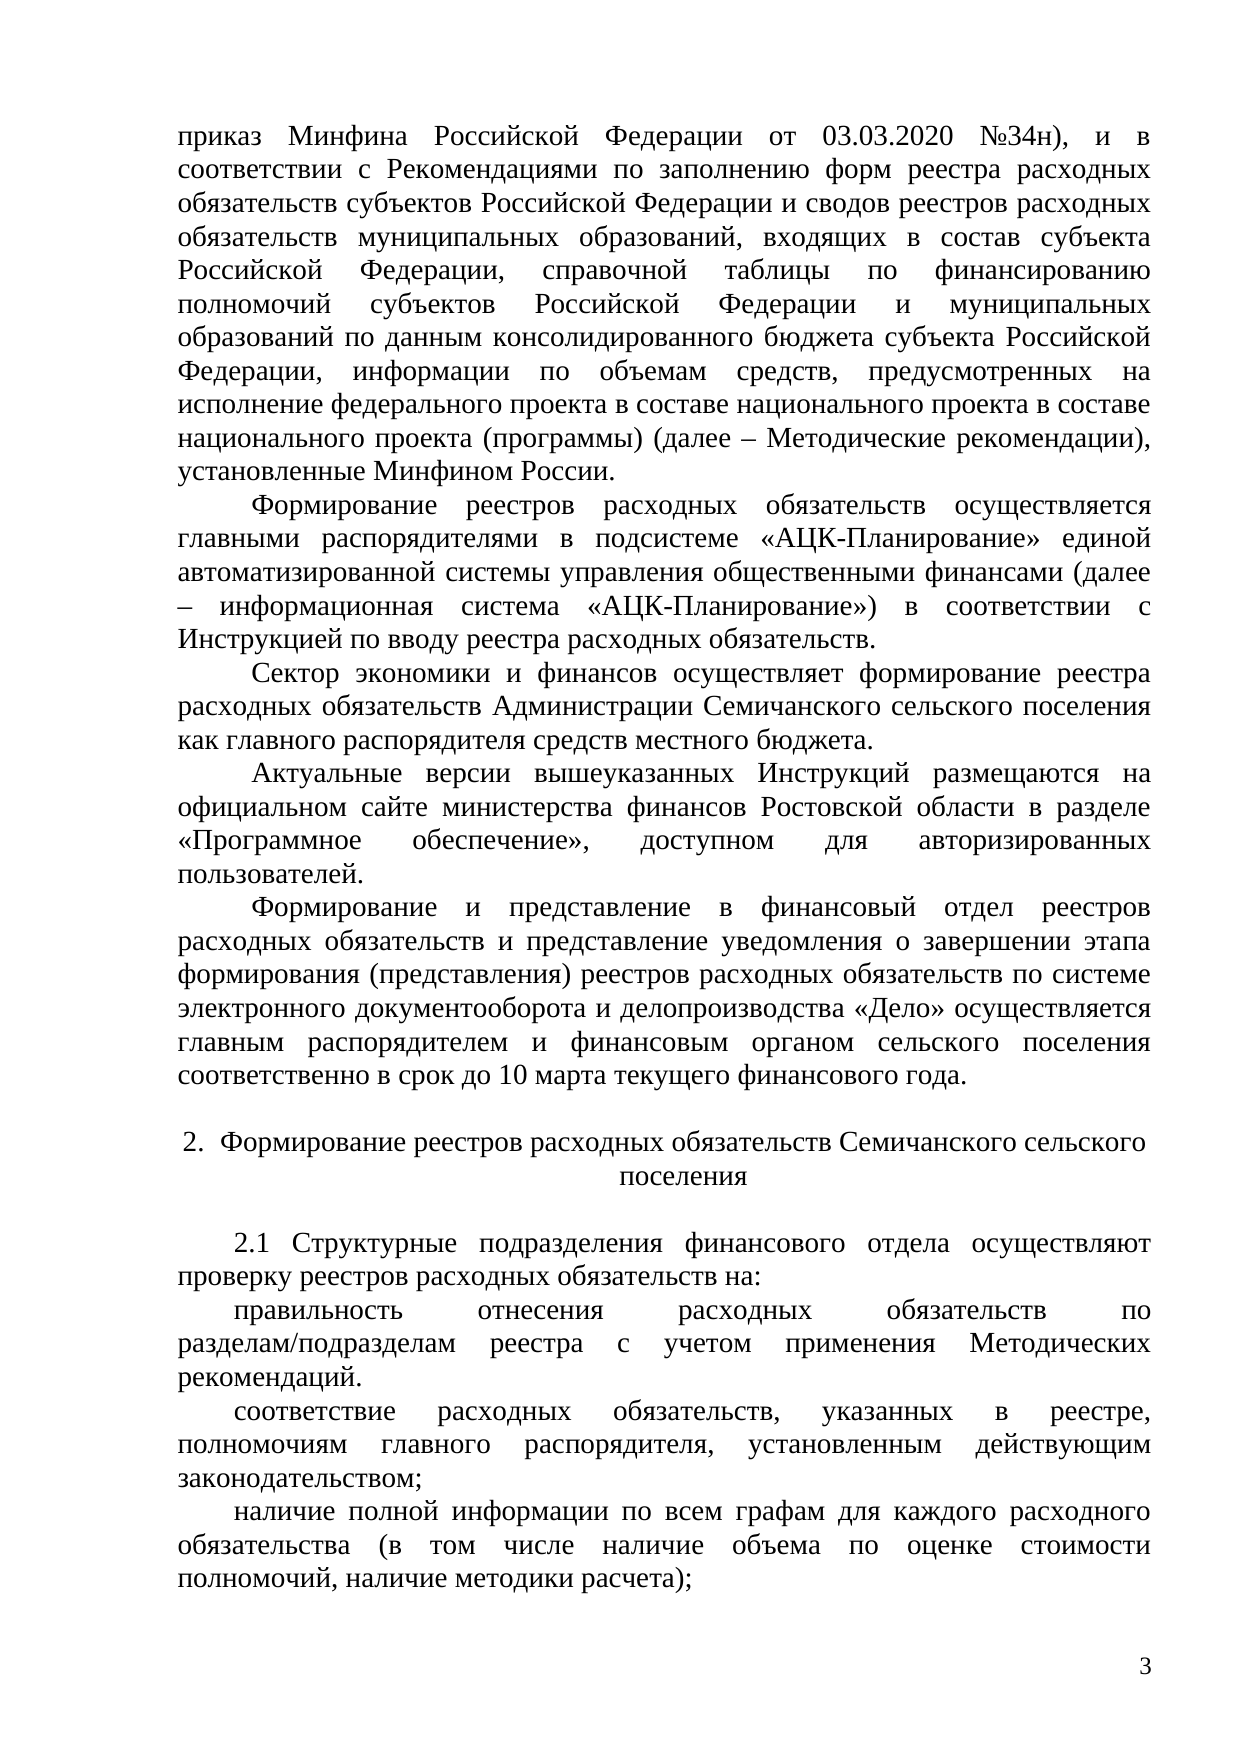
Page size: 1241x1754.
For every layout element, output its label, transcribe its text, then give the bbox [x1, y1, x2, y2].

title Актуальные версии вышеуказанных Инструкций размещаются на официальном сайте министерства финансов Ростовской области в разделе «Программное обеспечение», доступном для авторизированных пользователей. [177, 755, 1152, 889]
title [177, 118, 1152, 487]
title Формирование реестров расходных обязательств Семичанского сельского поселения [177, 1124, 1152, 1191]
title 2.1 Структурные подразделения финансового отдела осуществляют проверку реестров расходных обязательств на: [177, 1225, 1152, 1292]
title Формирование и представление в финансовый отдел реестров расходных обязательств и представление уведомления о завершении этапа формирования (представления) реестров расходных обязательств по системе электронного документооборота и делопроизводства «Дело» осуществляется главным распорядителем и финансовым органом сельского поселения соответственно в срок до 10 марта текущего финансового года. [177, 889, 1152, 1091]
title соответствие расходных обязательств, указанных в реестре, полномочиям главного распорядителя, установленным действующим законодательством; [177, 1393, 1152, 1493]
title наличие полной информации по всем графам для каждого расходного обязательства (в том числе наличие объема по оценке стоимости полномочий, наличие методики расчета); [177, 1493, 1152, 1594]
title Формирование реестров расходных обязательств осуществляется главными распорядителями в подсистеме «АЦК-Планирование» единой автоматизированной системы управления общественными финансами (далее – информационная система «АЦК-Планирование») в соответствии с Инструкцией по вводу реестра расходных обязательств. [177, 487, 1152, 655]
title Сектор экономики и финансов осуществляет формирование реестра расходных обязательств Администрации Семичанского сельского поселения как главного распорядителя средств местного бюджета. [177, 655, 1152, 755]
title правильность отнесения расходных обязательств по разделам/подразделам реестра с учетом применения Методических рекомендаций. [177, 1292, 1152, 1393]
